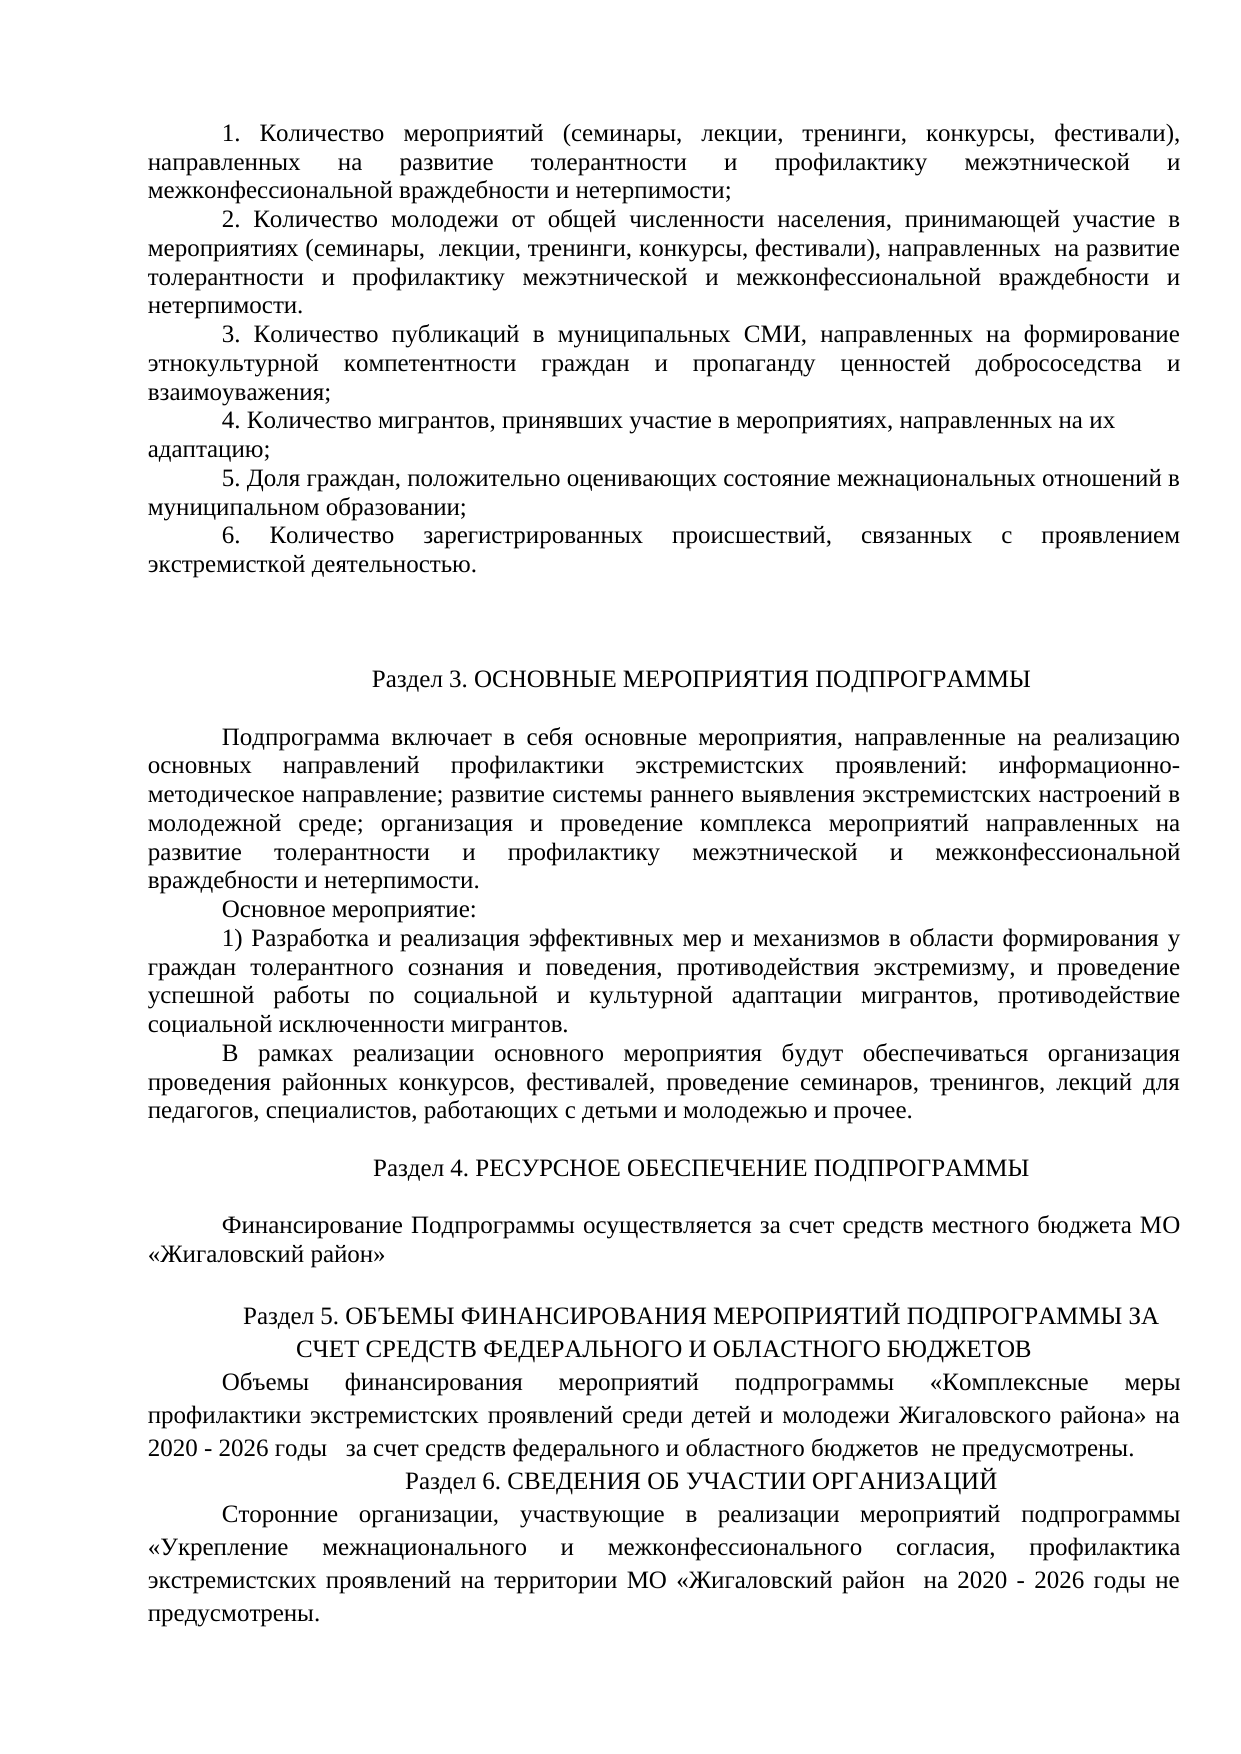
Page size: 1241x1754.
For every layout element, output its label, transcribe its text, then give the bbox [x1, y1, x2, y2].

text Сторонние организации, участвующие в реализации мероприятий подпрограммы «Укрепление межнационального и межконфессионального согласия, профилактика экстремистских проявлений на территории МО «Жигаловский район на 2020 - 2026 годы не предусмотрены. [148, 1499, 1181, 1627]
text В рамках реализации основного мероприятия будут обеспечиваться организация проведения районных конкурсов, фестивалей, проведение семинаров, тренингов, лекций для педагогов, специалистов, работающих с детьми и молодежью и прочее. [148, 1038, 1181, 1124]
text Финансирование Подпрограммы осуществляется за счет средств местного бюджета МО «Жигаловский район» [148, 1211, 1181, 1268]
text 2. Количество молодежи от общей численности населения, принимающей участие в мероприятиях (семинары, лекции, тренинги, конкурсы, фестивали), направленных на развитие толерантности и профилактику межэтнической и межконфессиональной враждебности и нетерпимости. [148, 204, 1181, 319]
text Объемы финансирования мероприятий подпрограммы «Комплексные меры профилактики экстремистских проявлений среди детей и молодежи Жигаловского района» на 2020 - 2026 годы за счет средств федерального и областного бюджетов не предусмотрены. [148, 1367, 1181, 1462]
text Раздел 5. ОБЪЕМЫ ФИНАНСИРОВАНИЯ МЕРОПРИЯТИЙ ПОДПРОГРАММЫ ЗА СЧЕТ СРЕДСТВ ФЕДЕРАЛЬНОГО И ОБЛАСТНОГО БЮДЖЕТОВ [148, 1301, 1181, 1363]
text Раздел 4. РЕСУРСНОЕ ОБЕСПЕЧЕНИЕ ПОДПРОГРАММЫ [148, 1153, 1181, 1182]
text Основное мероприятие: [148, 894, 1181, 923]
text Раздел 6. СВЕДЕНИЯ ОБ УЧАСТИИ ОРГАНИЗАЦИЙ [148, 1466, 1181, 1495]
text 1. Количество мероприятий (семинары, лекции, тренинги, конкурсы, фестивали), направленных на развитие толерантности и профилактику межэтнической и межконфессиональной враждебности и нетерпимости; [148, 118, 1181, 204]
text 6. Количество зарегистрированных происшествий, связанных с проявлением экстремисткой деятельностью. [148, 521, 1181, 578]
text 4. Количество мигрантов, принявших участие в мероприятиях, направленных на их адаптацию; [148, 406, 1181, 463]
text Раздел 3. ОСНОВНЫЕ МЕРОПРИЯТИЯ ПОДПРОГРАММЫ [148, 664, 1181, 693]
text 5. Доля граждан, положительно оценивающих состояние межнациональных отношений в муниципальном образовании; [148, 463, 1181, 521]
text Подпрограмма включает в себя основные мероприятия, направленные на реализацию основных направлений профилактики экстремистских проявлений: информационно-методическое направление; развитие системы раннего выявления экстремистских настроений в молодежной среде; организация и проведение комплекса мероприятий направленных на развитие толерантности и профилактику межэтнической и межконфессиональной враждебности и нетерпимости. [148, 722, 1181, 894]
text 1) Разработка и реализация эффективных мер и механизмов в области формирования у граждан толерантного сознания и поведения, противодействия экстремизму, и проведение успешной работы по социальной и культурной адаптации мигрантов, противодействие социальной исключенности мигрантов. [148, 923, 1181, 1038]
text 3. Количество публикаций в муниципальных СМИ, направленных на формирование этнокультурной компетентности граждан и пропаганду ценностей добрососедства и взаимоуважения; [148, 319, 1181, 406]
